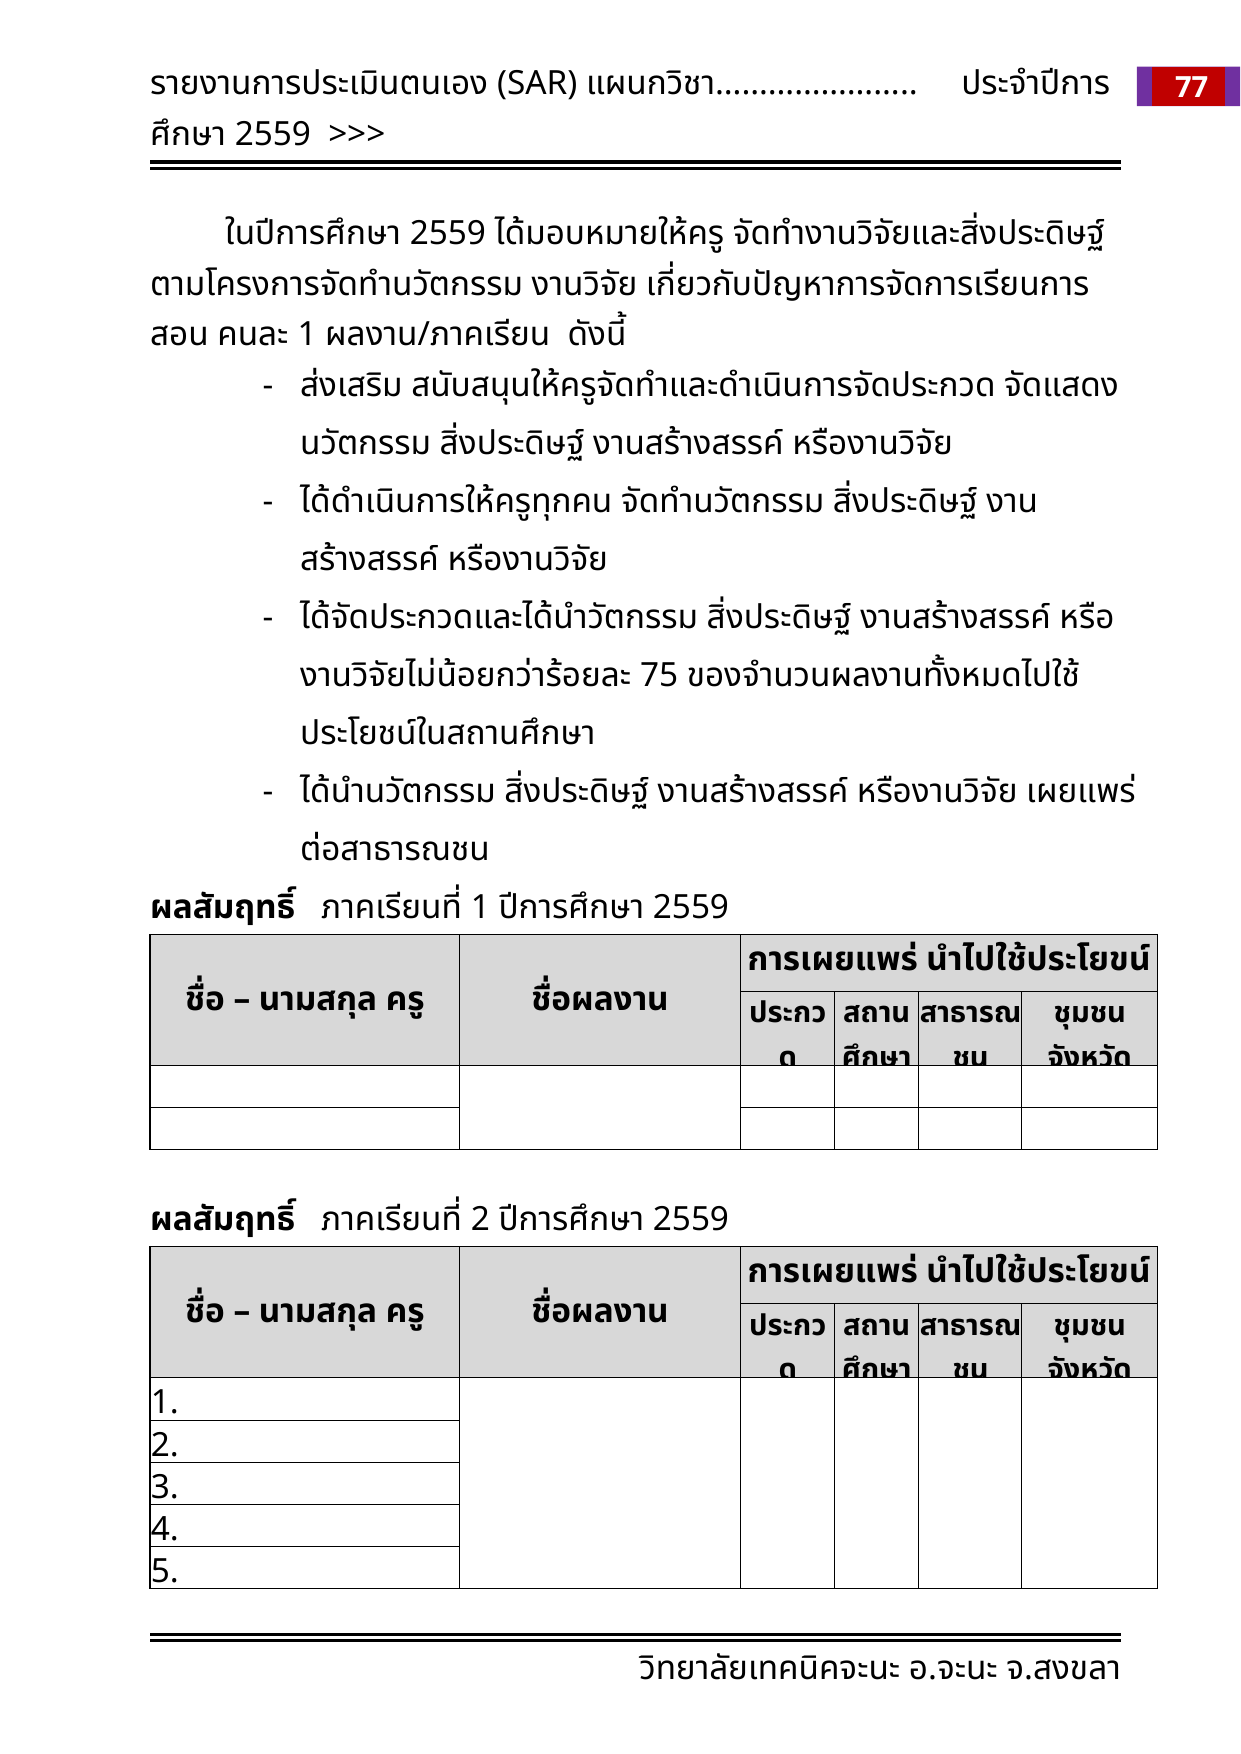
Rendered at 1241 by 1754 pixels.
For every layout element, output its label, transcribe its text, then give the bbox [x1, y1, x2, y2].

table_cell [1022, 1378, 1157, 1588]
table_cell [460, 1378, 740, 1588]
table_header ชื่อ – นามสกุล ครู [151, 1247, 459, 1377]
table_cell ประกวด จัดแสดง [741, 1304, 834, 1377]
table_cell สาธารณชน [919, 992, 1021, 1065]
table_cell 4. [151, 1505, 459, 1546]
list ส่งเสริม สนับสนุนให้ครูจัดทำและดำเนินการจัดประกวด จัดแสดง นวัตกรรม สิ่งประดิษฐ์ งานสร้างสรรค์ หรืองานวิจัย [262, 361, 1137, 469]
list ได้ดำเนินการให้ครูทุกคน จัดทำนวัตกรรม สิ่งประดิษฐ์ งานสร้างสรรค์ หรืองานวิจัย [262, 477, 1137, 585]
table_cell ชุมชน จังหวัด ภาค ชาติ [1022, 1304, 1157, 1377]
table_cell [741, 1066, 834, 1107]
table_cell [741, 1378, 834, 1588]
table_cell [741, 1108, 834, 1149]
table_cell [919, 1066, 1021, 1107]
table_cell ชุมชน จังหวัด ภาค ชาติ [1022, 992, 1157, 1065]
table_cell [835, 1378, 918, 1588]
table_cell 3. [151, 1463, 459, 1504]
table_cell 1. [151, 1378, 459, 1420]
table_cell สาธารณชน [919, 1304, 1021, 1377]
table_cell [151, 1108, 459, 1149]
text ผลสัมฤทธิ์ ภาคเรียนที่ 1 ปีการศึกษา 2559 [150, 883, 1137, 934]
table_cell 2. [151, 1421, 459, 1462]
table_cell สถาน ศึกษา [835, 1304, 918, 1377]
table_header ชื่อผลงาน [460, 1247, 740, 1377]
table_cell [919, 1108, 1021, 1149]
list ได้จัดประกวดและได้นำวัตกรรม สิ่งประดิษฐ์ งานสร้างสรรค์ หรืองานวิจัยไม่น้อยกว่าร้อยละ 75 ของจำนวนผลงานทั้งหมดไปใช้ประโยชน์ในสถานศึกษา [262, 593, 1137, 759]
table_cell [1022, 1108, 1157, 1149]
table_cell [919, 1378, 1021, 1588]
table_cell [835, 1066, 918, 1107]
table_cell 5. [151, 1547, 459, 1588]
table_cell [460, 1066, 740, 1149]
table_cell [835, 1108, 918, 1149]
table_cell [1022, 1066, 1157, 1107]
table_header ชื่อ – นามสกุล ครู [151, 935, 459, 1065]
table_cell ประกวด จัดแสดง [741, 992, 834, 1065]
table_cell [151, 1066, 459, 1107]
table_header ชื่อผลงาน [460, 935, 740, 1065]
text ในปีการศึกษา 2559 ได้มอบหมายให้ครู จัดทำงานวิจัยและสิ่งประดิษฐ์ ตามโครงการจัดทำนวัตกรรม งานวิจัย เกี่ยวกับปัญหาการจัดการเรียนการสอน คนละ 1 ผลงาน/ภาคเรียน ดังนี้ [150, 209, 1137, 361]
table_header การเผยแพร่ นำไปใช้ประโยขน์ [741, 935, 1157, 991]
text ผลสัมฤทธิ์ ภาคเรียนที่ 2 ปีการศึกษา 2559 [150, 1195, 1137, 1246]
list ได้นำนวัตกรรม สิ่งประดิษฐ์ งานสร้างสรรค์ หรืองานวิจัย เผยแพร่ต่อสาธารณชน [262, 767, 1137, 876]
table_header การเผยแพร่ นำไปใช้ประโยขน์ [741, 1247, 1157, 1303]
table_cell สถาน ศึกษา [835, 992, 918, 1065]
